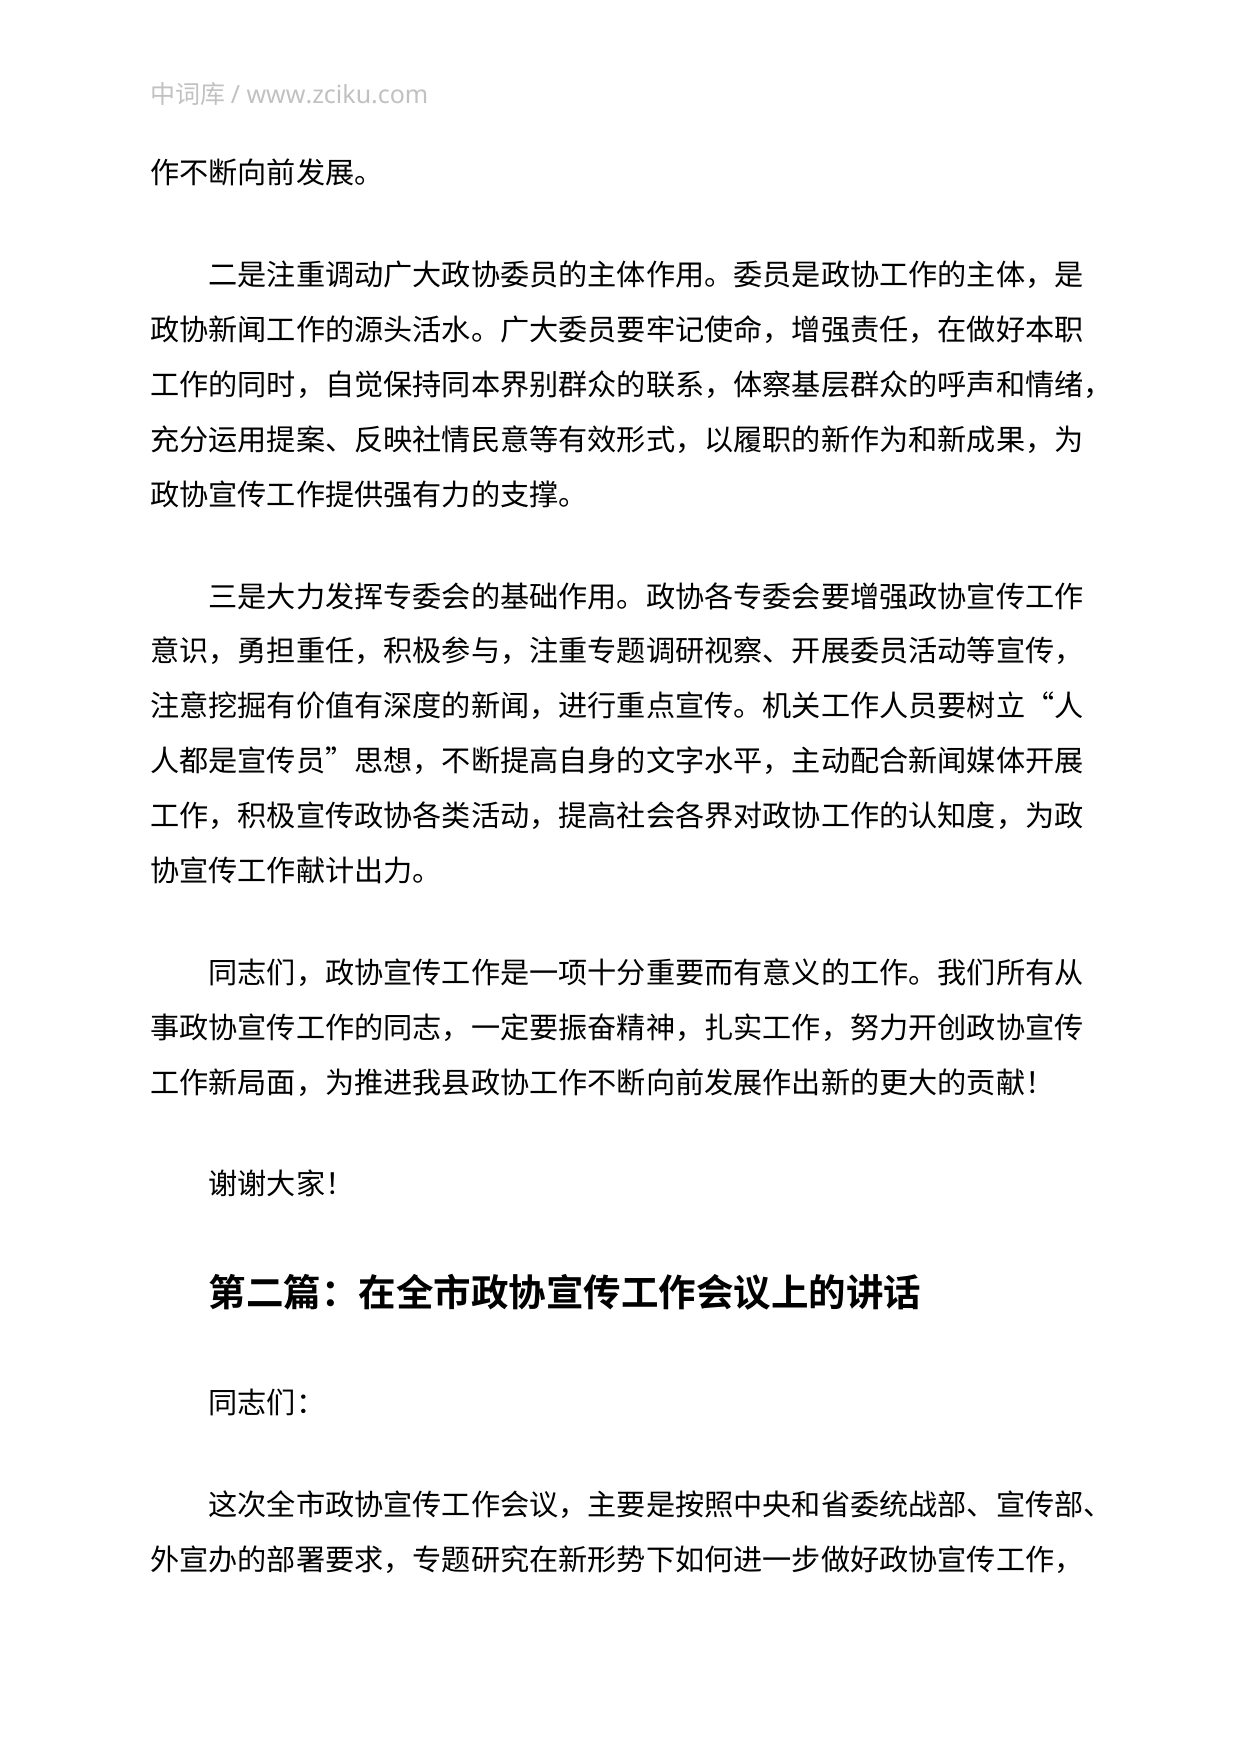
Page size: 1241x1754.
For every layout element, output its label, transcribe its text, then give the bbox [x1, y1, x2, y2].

text 第二篇：在全市政协宣传工作会议上的讲话 [150, 1263, 1090, 1317]
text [150, 1482, 1090, 1579]
text 二是注重调动广大政协委员的主体作用。委员是政协工作的主体，是政协新闻工作的源头活水。广大委员要牢记使命，增强责任，在做好本职工作的同时，自觉保持同本界别群众的联系，体察基层群众的呼声和情绪，充分运用提案、反映社情民意等有效形式，以履职的新作为和新成果，为政协宣传工作提供强有力的支撑。 [150, 252, 1090, 514]
text 谢谢大家！ [150, 1161, 1090, 1203]
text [150, 150, 1090, 192]
text 同志们，政协宣传工作是一项十分重要而有意义的工作。我们所有从事政协宣传工作的同志，一定要振奋精神，扎实工作，努力开创政协宣传工作新局面，为推进我县政协工作不断向前发展作出新的更大的贡献！ [150, 949, 1090, 1101]
text 同志们： [150, 1380, 1090, 1422]
text 三是大力发挥专委会的基础作用。政协各专委会要增强政协宣传工作意识，勇担重任，积极参与，注重专题调研视察、开展委员活动等宣传，注意挖掘有价值有深度的新闻，进行重点宣传。机关工作人员要树立“人人都是宣传员”思想，不断提高自身的文字水平，主动配合新闻媒体开展工作，积极宣传政协各类活动，提高社会各界对政协工作的认知度，为政协宣传工作献计出力。 [150, 573, 1090, 890]
